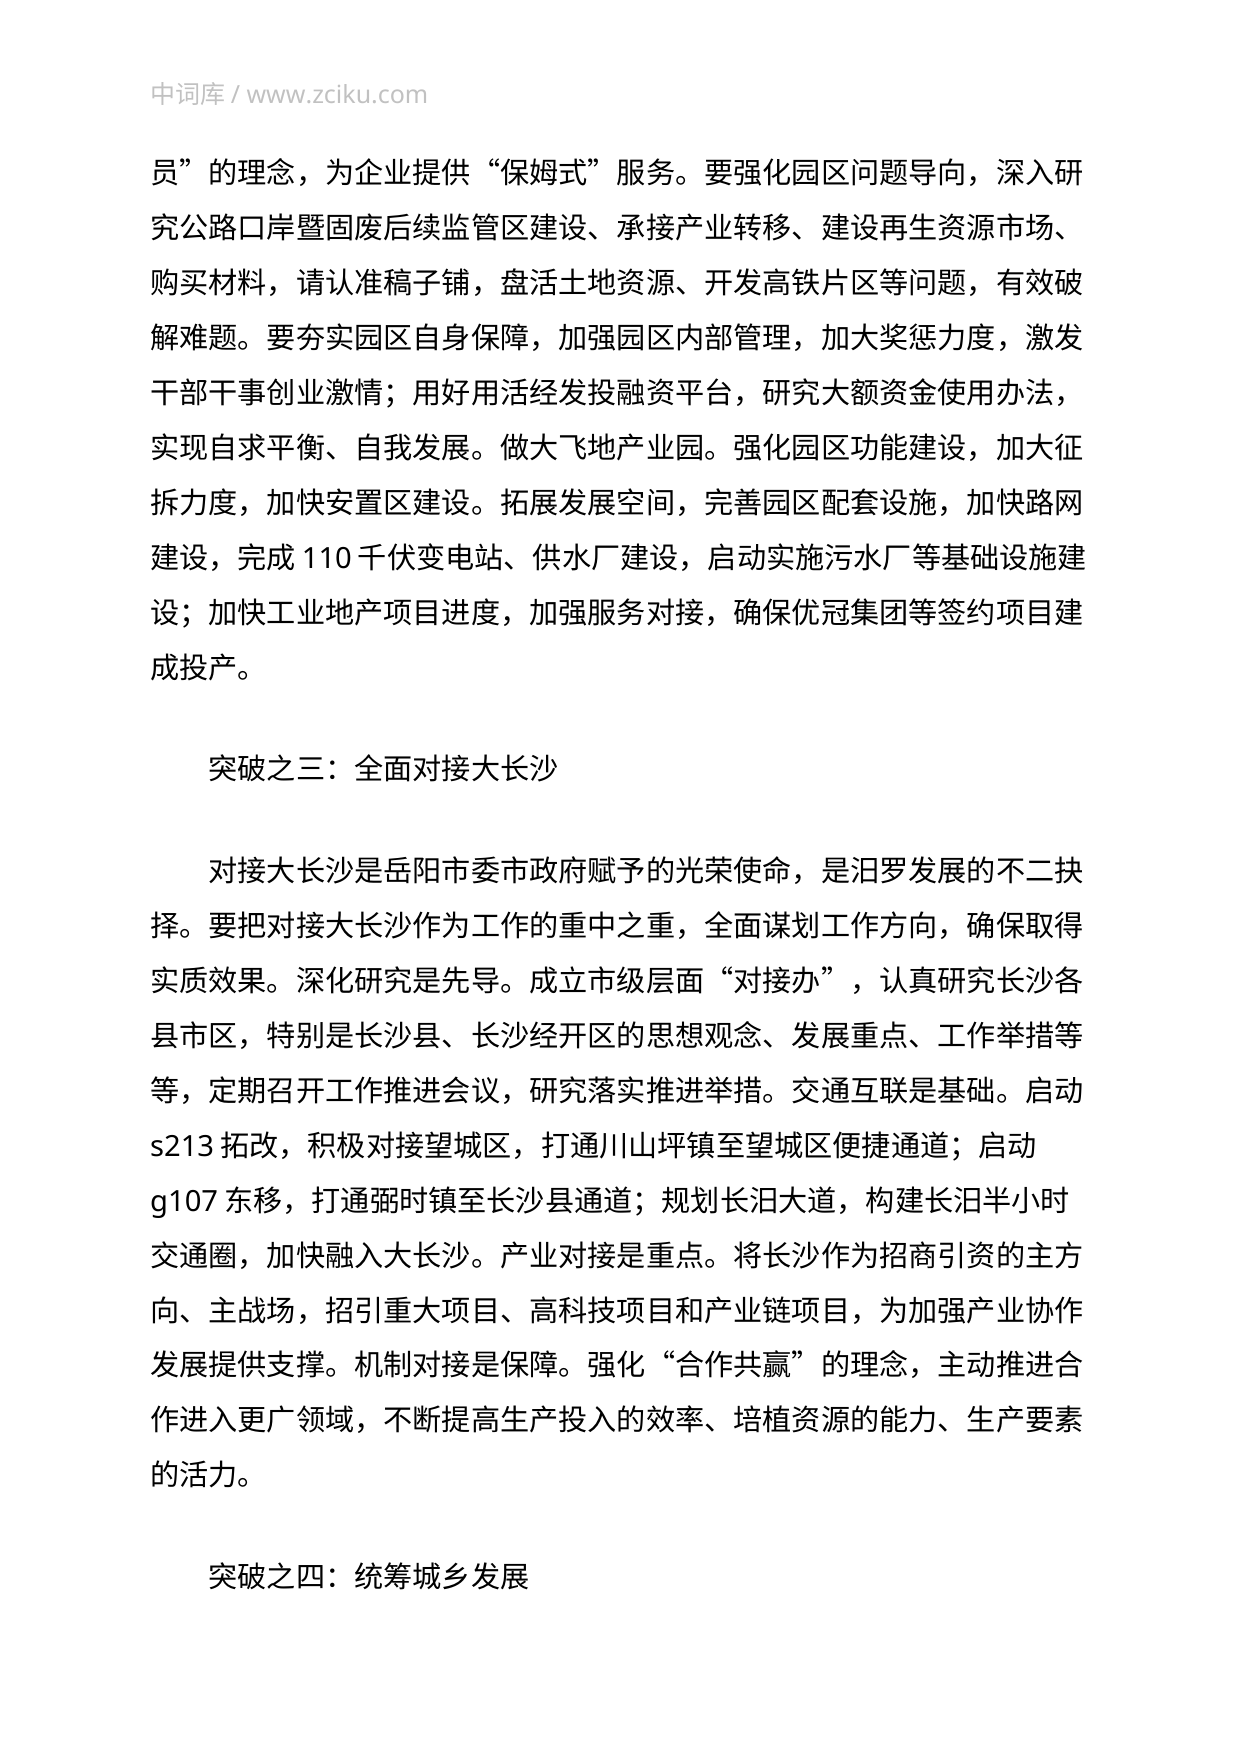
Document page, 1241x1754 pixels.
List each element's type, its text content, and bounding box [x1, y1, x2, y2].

text 突破之四：统筹城乡发展 [150, 1553, 1090, 1596]
text 突破之三：全面对接大长沙 [150, 746, 1090, 788]
text 对接大长沙是岳阳市委市政府赋予的光荣使命，是汨罗发展的不二抉择。要把对接大长沙作为工作的重中之重，全面谋划工作方向，确保取得实质效果。深化研究是先导。成立市级层面“对接办”，认真研究长沙各县市区，特别是长沙县、长沙经开区的思想观念、发展重点、工作举措等等，定期召开工作推进会议，研究落实推进举措。交通互联是基础。启动s213拓改，积极对接望城区，打通川山坪镇至望城区便捷通道；启动g107东移，打通弼时镇至长沙县通道；规划长汨大道，构建长汨半小时交通圈，加快融入大长沙。产业对接是重点。将长沙作为招商引资的主方向、主战场，招引重大项目、高科技项目和产业链项目，为加强产业协作发展提供支撑。机制对接是保障。强化“合作共赢”的理念，主动推进合作进入更广领域，不断提高生产投入的效率、培植资源的能力、生产要素的活力。 [150, 848, 1090, 1494]
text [150, 150, 1090, 686]
